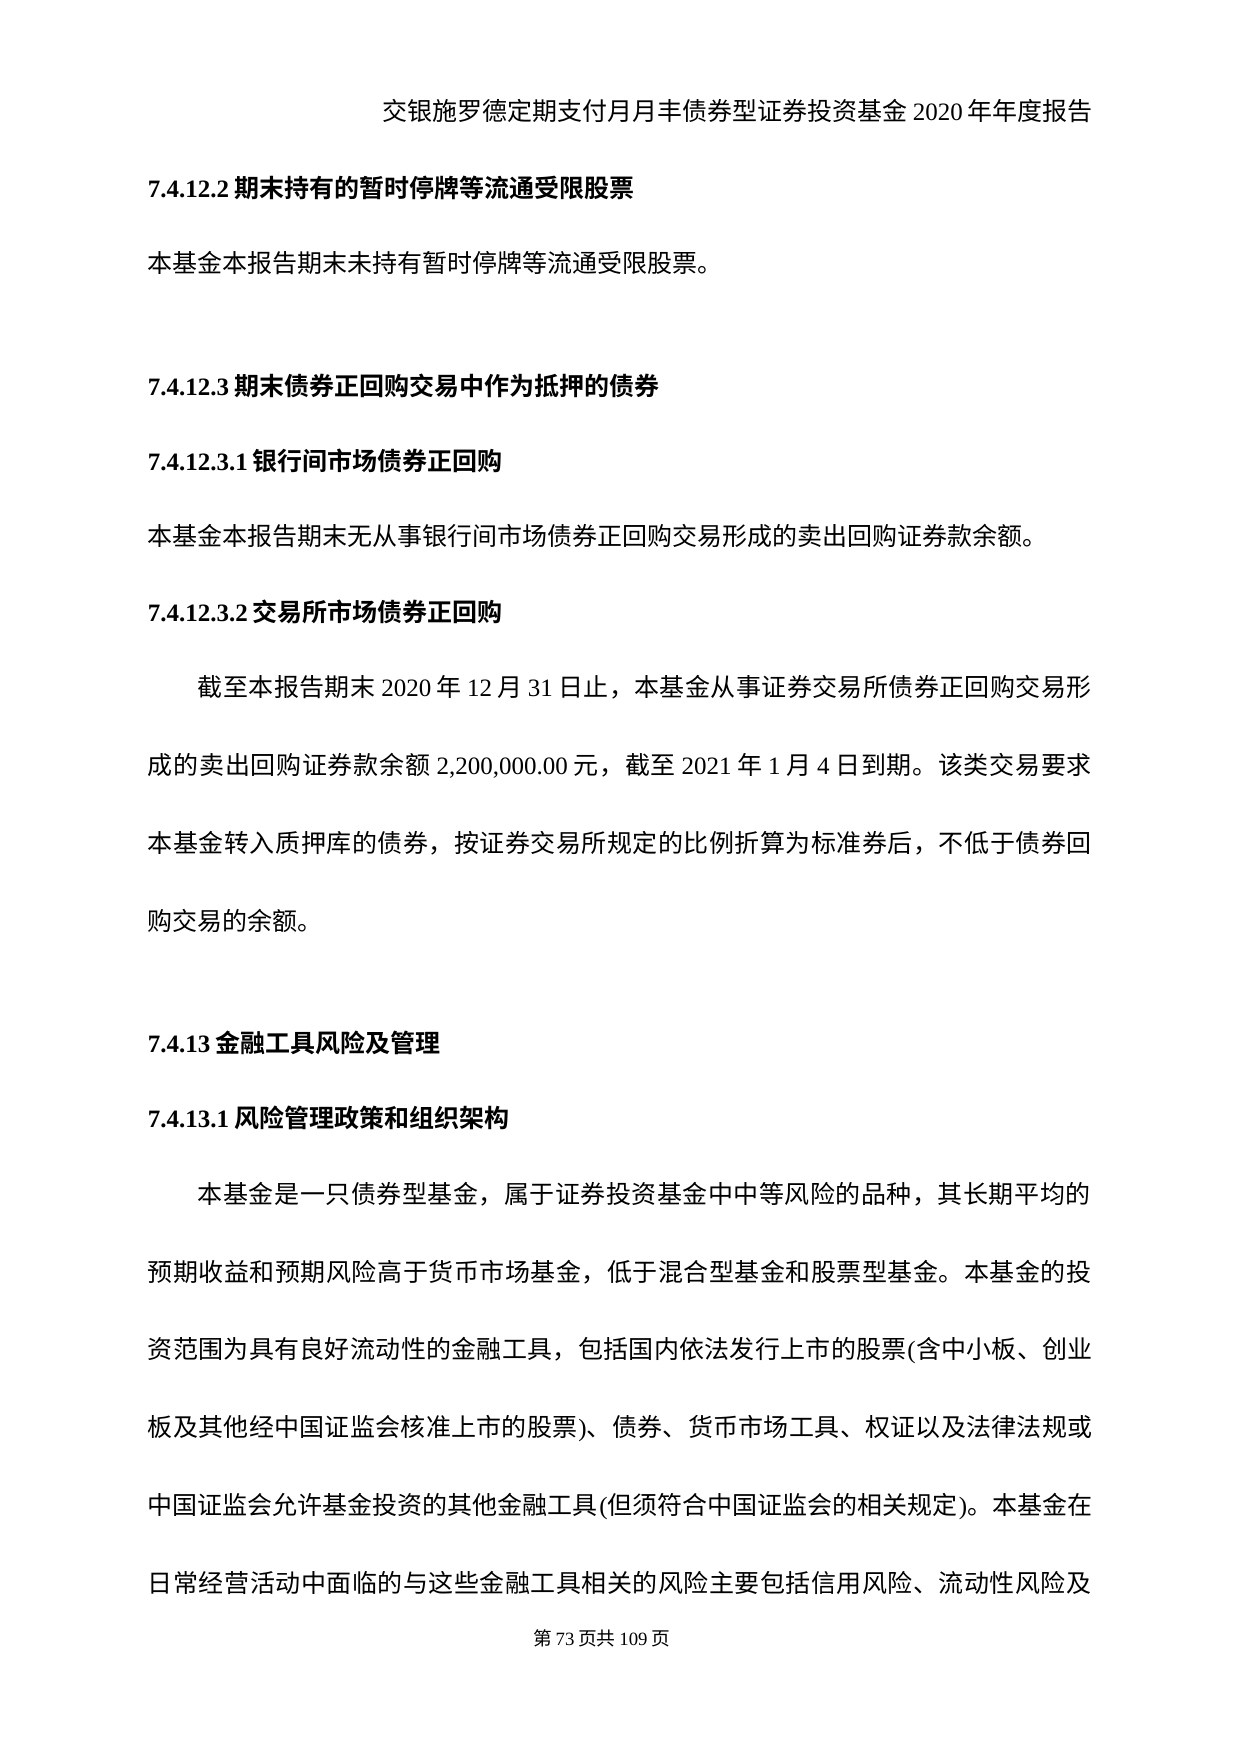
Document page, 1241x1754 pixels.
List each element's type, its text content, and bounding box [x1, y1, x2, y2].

text 7.4.12.3.1银行间市场债券正回购 [148, 427, 1092, 492]
text 7.4.13金融工具风险及管理 [148, 1009, 1092, 1074]
text 7.4.12.2期末持有的暂时停牌等流通受限股票 [148, 154, 1092, 219]
text 7.4.13.1风险管理政策和组织架构 [148, 1084, 1092, 1149]
text 7.4.12.3期末债券正回购交易中作为抵押的债券 [148, 352, 1092, 417]
text 本基金本报告期末无从事银行间市场债券正回购交易形成的卖出回购证券款余额。 [148, 502, 1092, 567]
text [148, 1160, 1092, 1614]
text 7.4.12.3.2交易所市场债券正回购 [148, 578, 1092, 643]
text 截至本报告期末2020年12月31日止，本基金从事证券交易所债券正回购交易形成的卖出回购证券款余额2,200,000.00元，截至2021年1月4日到期。该类交易要求本基金转入质押库的债券，按证券交易所规定的比例折算为标准券后，不低于债券回购交易的余额。 [148, 653, 1092, 952]
text 本基金本报告期末未持有暂时停牌等流通受限股票。 [148, 229, 1092, 294]
